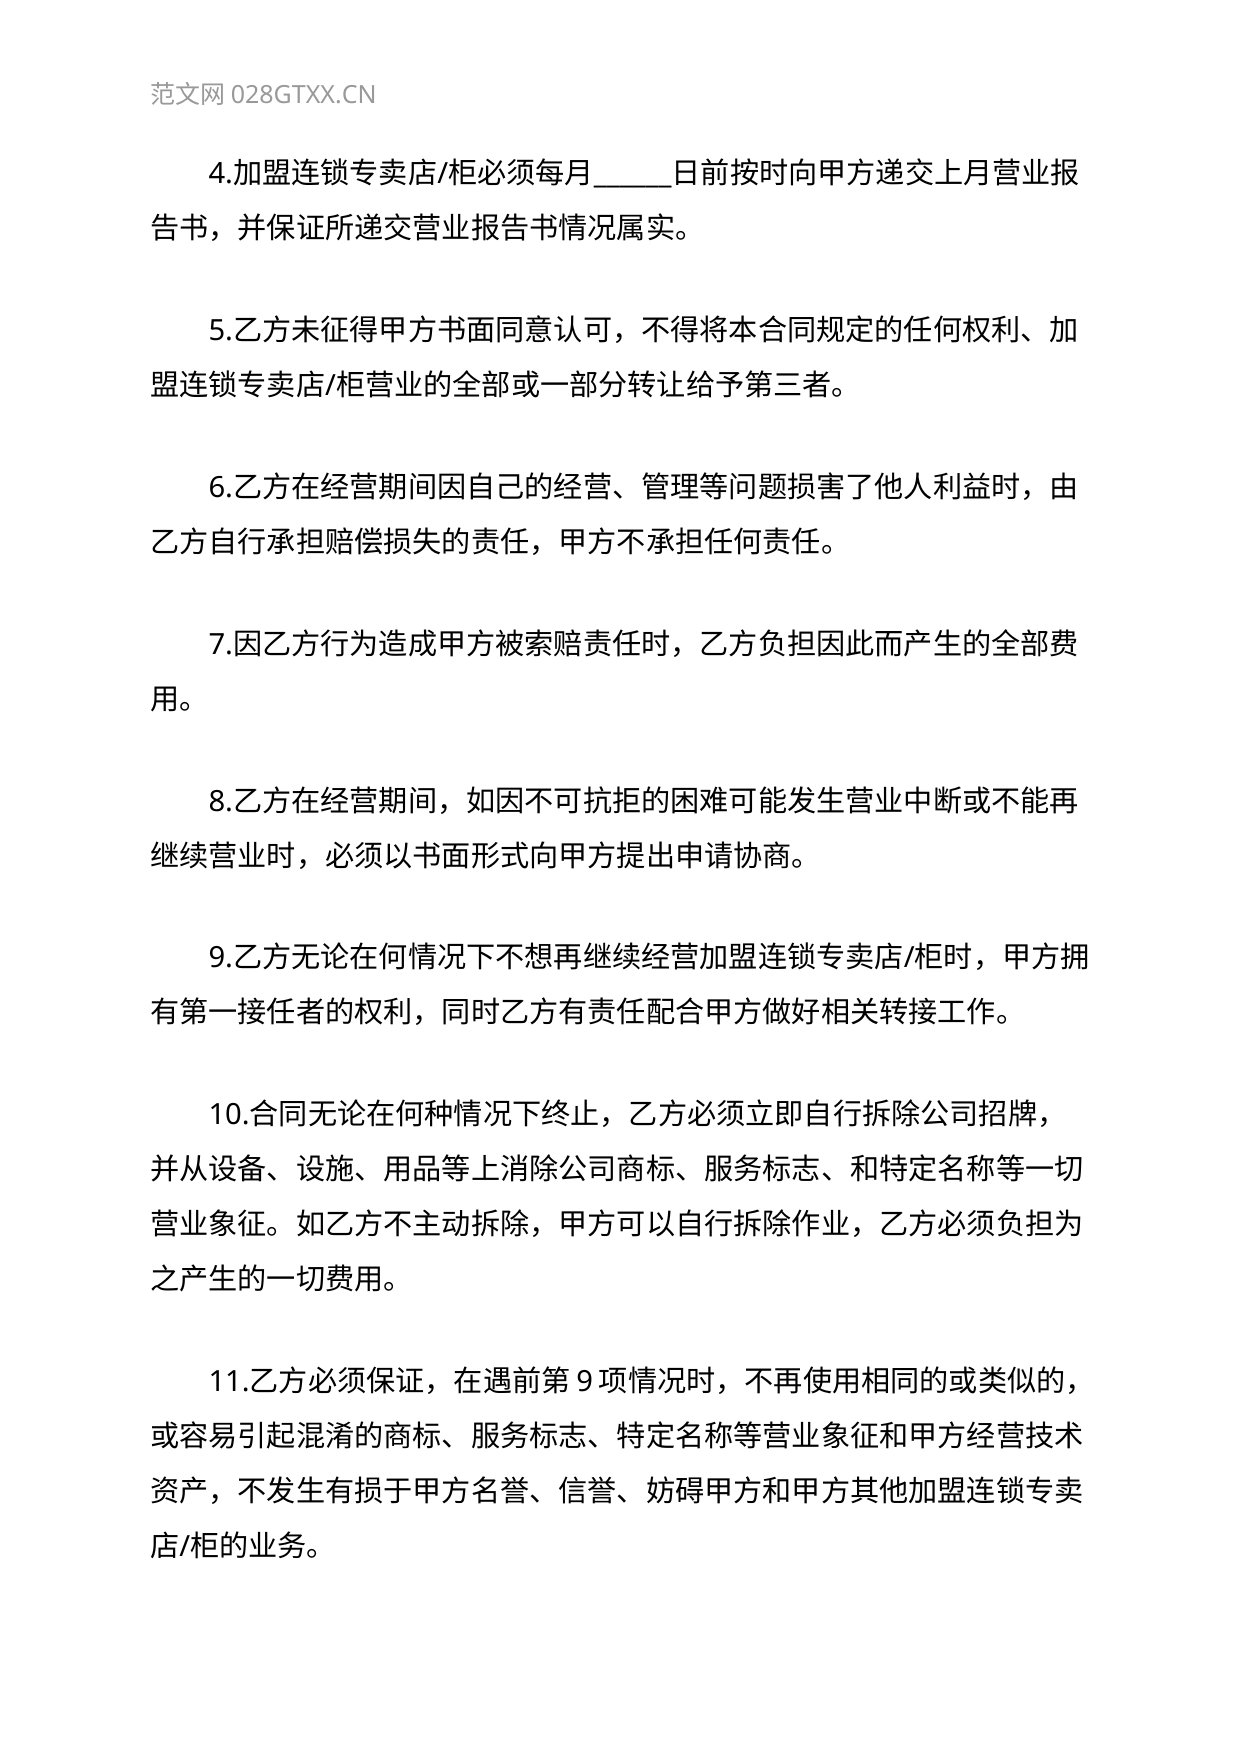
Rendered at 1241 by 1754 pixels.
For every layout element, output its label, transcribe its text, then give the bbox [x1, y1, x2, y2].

text 10.合同无论在何种情况下终止，乙方必须立即自行拆除公司招牌，并从设备、设施、用品等上消除公司商标、服务标志、和特定名称等一切营业象征。如乙方不主动拆除，甲方可以自行拆除作业，乙方必须负担为之产生的一切费用。 [150, 1091, 1090, 1298]
text 11.乙方必须保证，在遇前第9项情况时，不再使用相同的或类似的，或容易引起混淆的商标、服务标志、特定名称等营业象征和甲方经营技术资产，不发生有损于甲方名誉、信誉、妨碍甲方和甲方其他加盟连锁专卖店/柜的业务。 [150, 1357, 1090, 1564]
text 7.因乙方行为造成甲方被索赔责任时，乙方负担因此而产生的全部费用。 [150, 621, 1090, 718]
text 6.乙方在经营期间因自己的经营、管理等问题损害了他人利益时，由乙方自行承担赔偿损失的责任，甲方不承担任何责任。 [150, 464, 1090, 561]
text 5.乙方未征得甲方书面同意认可，不得将本合同规定的任何权利、加盟连锁专卖店/柜营业的全部或一部分转让给予第三者。 [150, 307, 1090, 404]
text 8.乙方在经营期间，如因不可抗拒的困难可能发生营业中断或不能再继续营业时，必须以书面形式向甲方提出申请协商。 [150, 777, 1090, 874]
text 4.加盟连锁专卖店/柜必须每月______日前按时向甲方递交上月营业报告书，并保证所递交营业报告书情况属实。 [150, 150, 1090, 247]
text 9.乙方无论在何情况下不想再继续经营加盟连锁专卖店/柜时，甲方拥有第一接任者的权利，同时乙方有责任配合甲方做好相关转接工作。 [150, 934, 1090, 1031]
